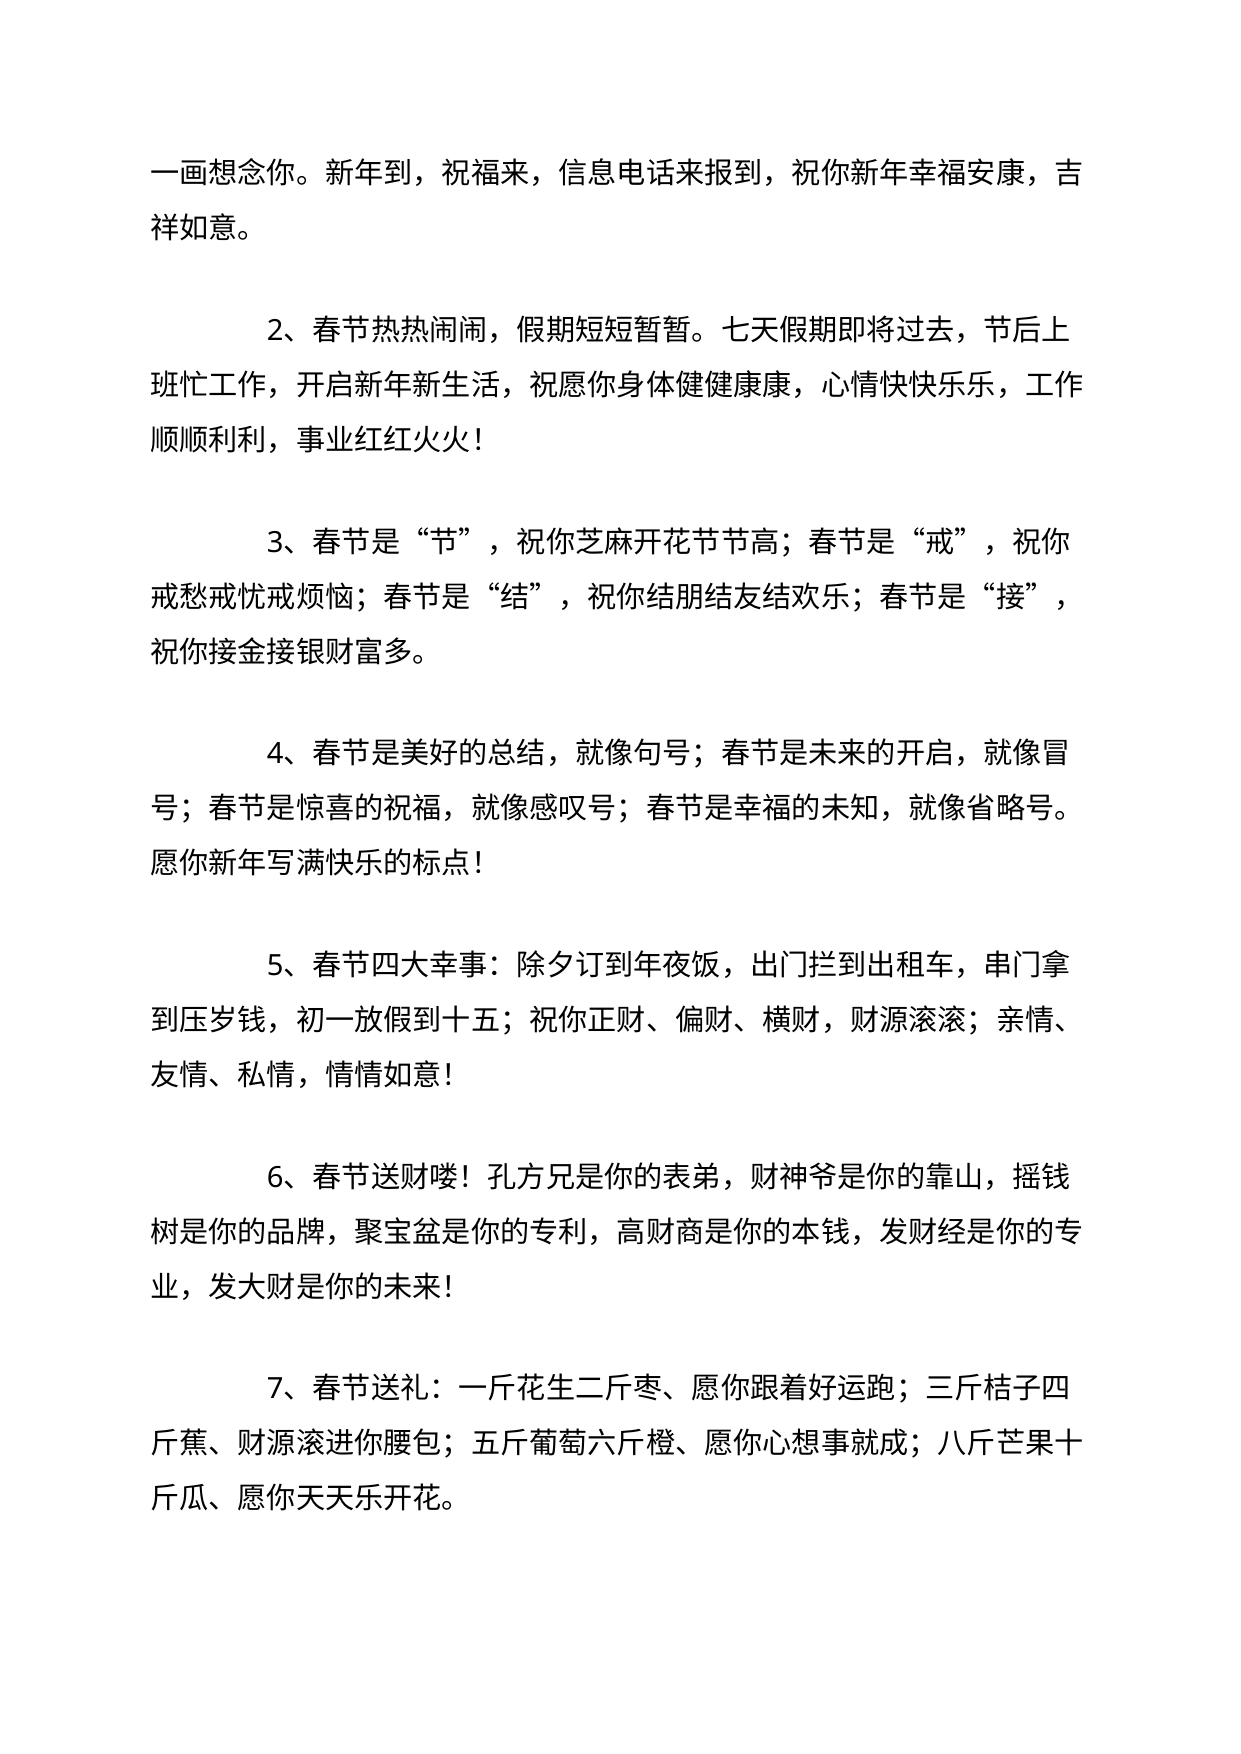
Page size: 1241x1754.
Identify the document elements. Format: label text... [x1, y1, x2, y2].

text 3、春节是“节”，祝你芝麻开花节节高；春节是“戒”，祝你戒愁戒忧戒烦恼；春节是“结”，祝你结朋结友结欢乐；春节是“接”，祝你接金接银财富多。 [150, 518, 1090, 671]
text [150, 150, 1090, 247]
text 2、春节热热闹闹，假期短短暂暂。七天假期即将过去，节后上班忙工作，开启新年新生活，祝愿你身体健健康康，心情快快乐乐，工作顺顺利利，事业红红火火！ [150, 307, 1090, 459]
text 6、春节送财喽！孔方兄是你的表弟，财神爷是你的靠山，摇钱树是你的品牌，聚宝盆是你的专利，高财商是你的本钱，发财经是你的专业，发大财是你的未来！ [150, 1153, 1090, 1306]
text 4、春节是美好的总结，就像句号；春节是未来的开启，就像冒号；春节是惊喜的祝福，就像感叹号；春节是幸福的未知，就像省略号。愿你新年写满快乐的标点！ [150, 730, 1090, 882]
text 7、春节送礼：一斤花生二斤枣、愿你跟着好运跑；三斤桔子四斤蕉、财源滚进你腰包；五斤葡萄六斤橙、愿你心想事就成；八斤芒果十斤瓜、愿你天天乐开花。 [150, 1365, 1090, 1517]
text 5、春节四大幸事：除夕订到年夜饭，出门拦到出租车，串门拿到压岁钱，初一放假到十五；祝你正财、偏财、横财，财源滚滚；亲情、友情、私情，情情如意！ [150, 942, 1090, 1094]
